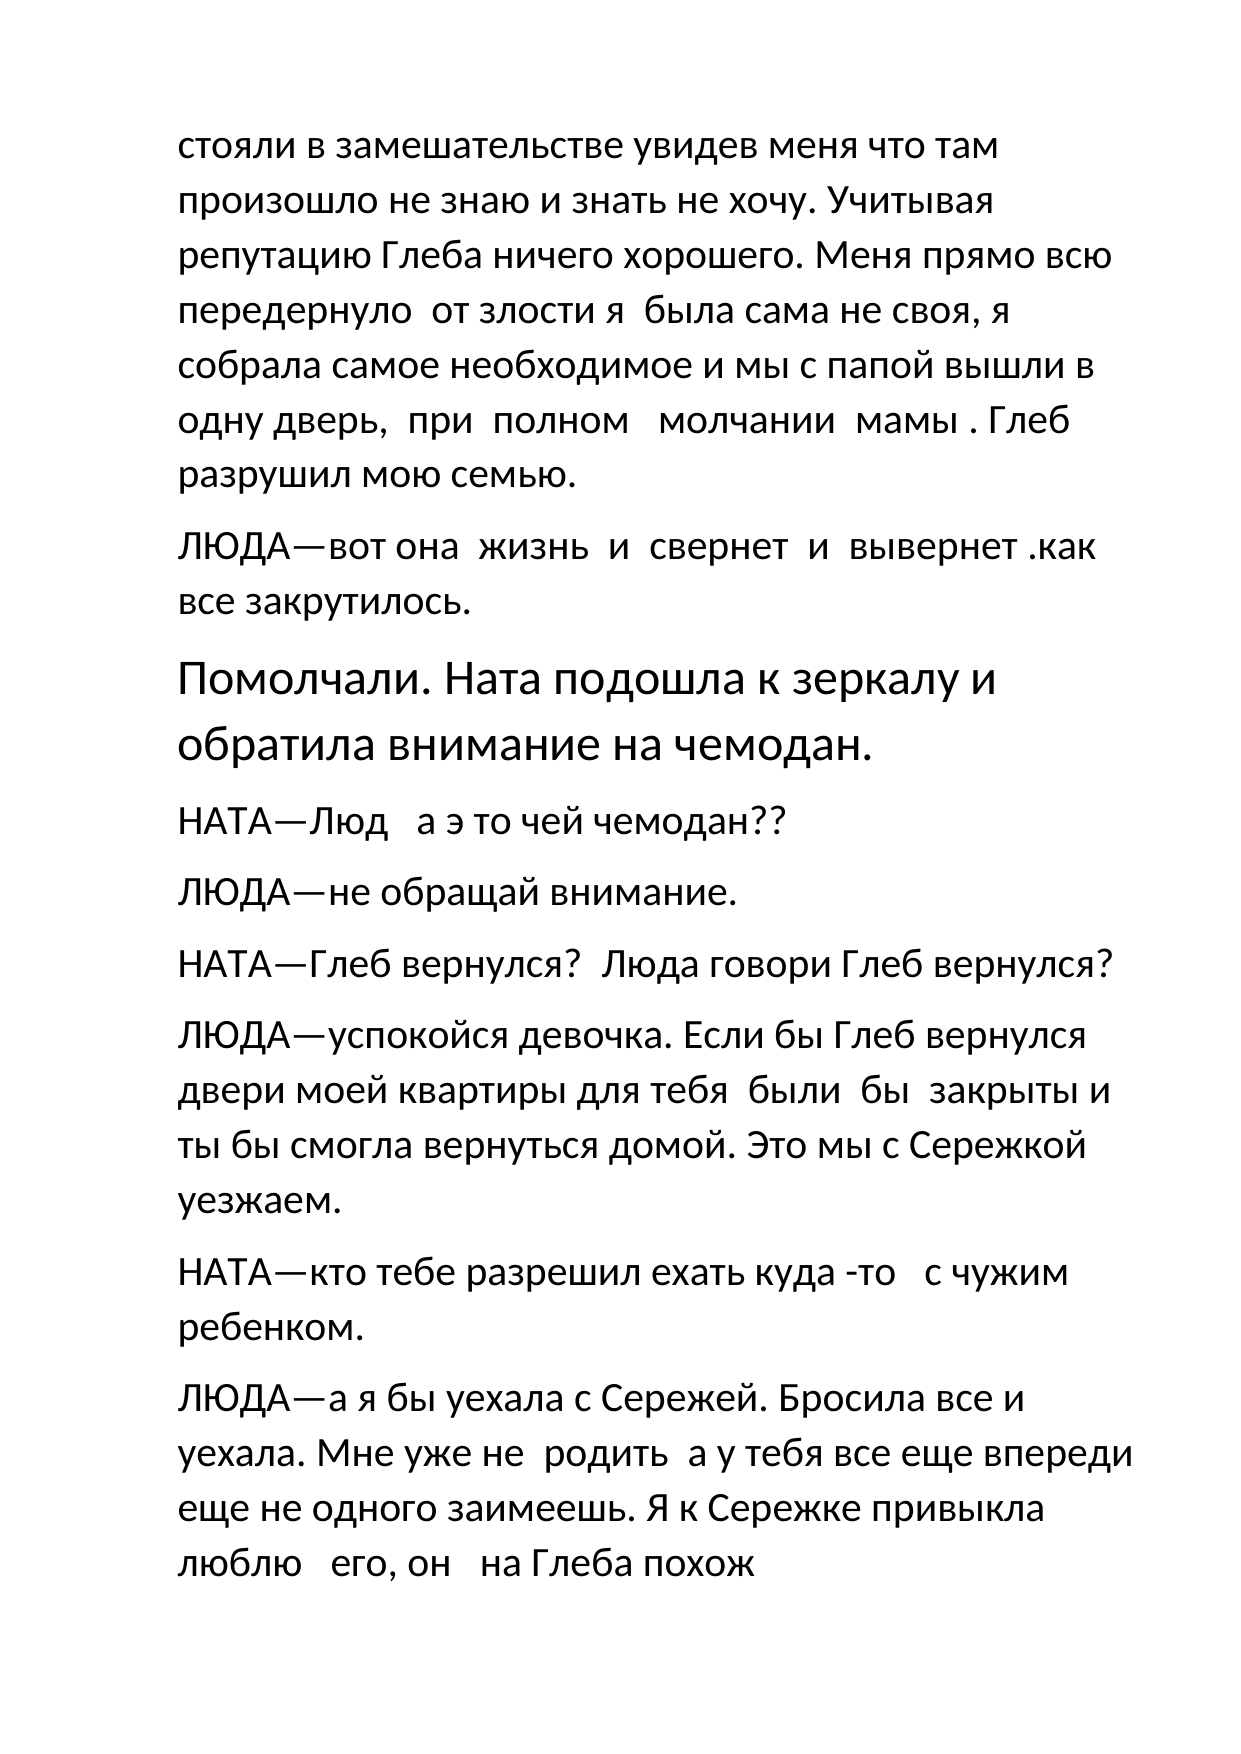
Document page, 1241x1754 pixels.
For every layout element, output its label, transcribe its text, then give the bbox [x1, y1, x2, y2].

text ЛЮДА—а я бы уехала с Сережей. Бросила все и уехала. Мне уже не родить а у тебя все еще впереди еще не одного заимеешь. Я к Сережке привыкла люблю его, он на Глеба похож [177, 1371, 1152, 1587]
text НАТА—Люд а э то чей чемодан?? [177, 794, 1152, 845]
text НАТА—Глеб вернулся? Люда говори Глеб вернулся? [177, 937, 1152, 988]
text ЛЮДА—не обращай внимание. [177, 865, 1152, 916]
text ЛЮДА—успокойся девочка. Если бы Глеб вернулся двери моей квартиры для тебя были бы закрыты и ты бы смогла вернуться домой. Это мы с Сережкой уезжаем. [177, 1008, 1152, 1224]
text Помолчали. Ната подошла к зеркалу и обратила внимание на чемодан. [177, 646, 1152, 772]
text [177, 118, 1152, 498]
text НАТА—кто тебе разрешил ехать куда -то с чужим ребенком. [177, 1245, 1152, 1351]
text ЛЮДА—вот она жизнь и свернет и вывернет .как все закрутилось. [177, 519, 1152, 625]
